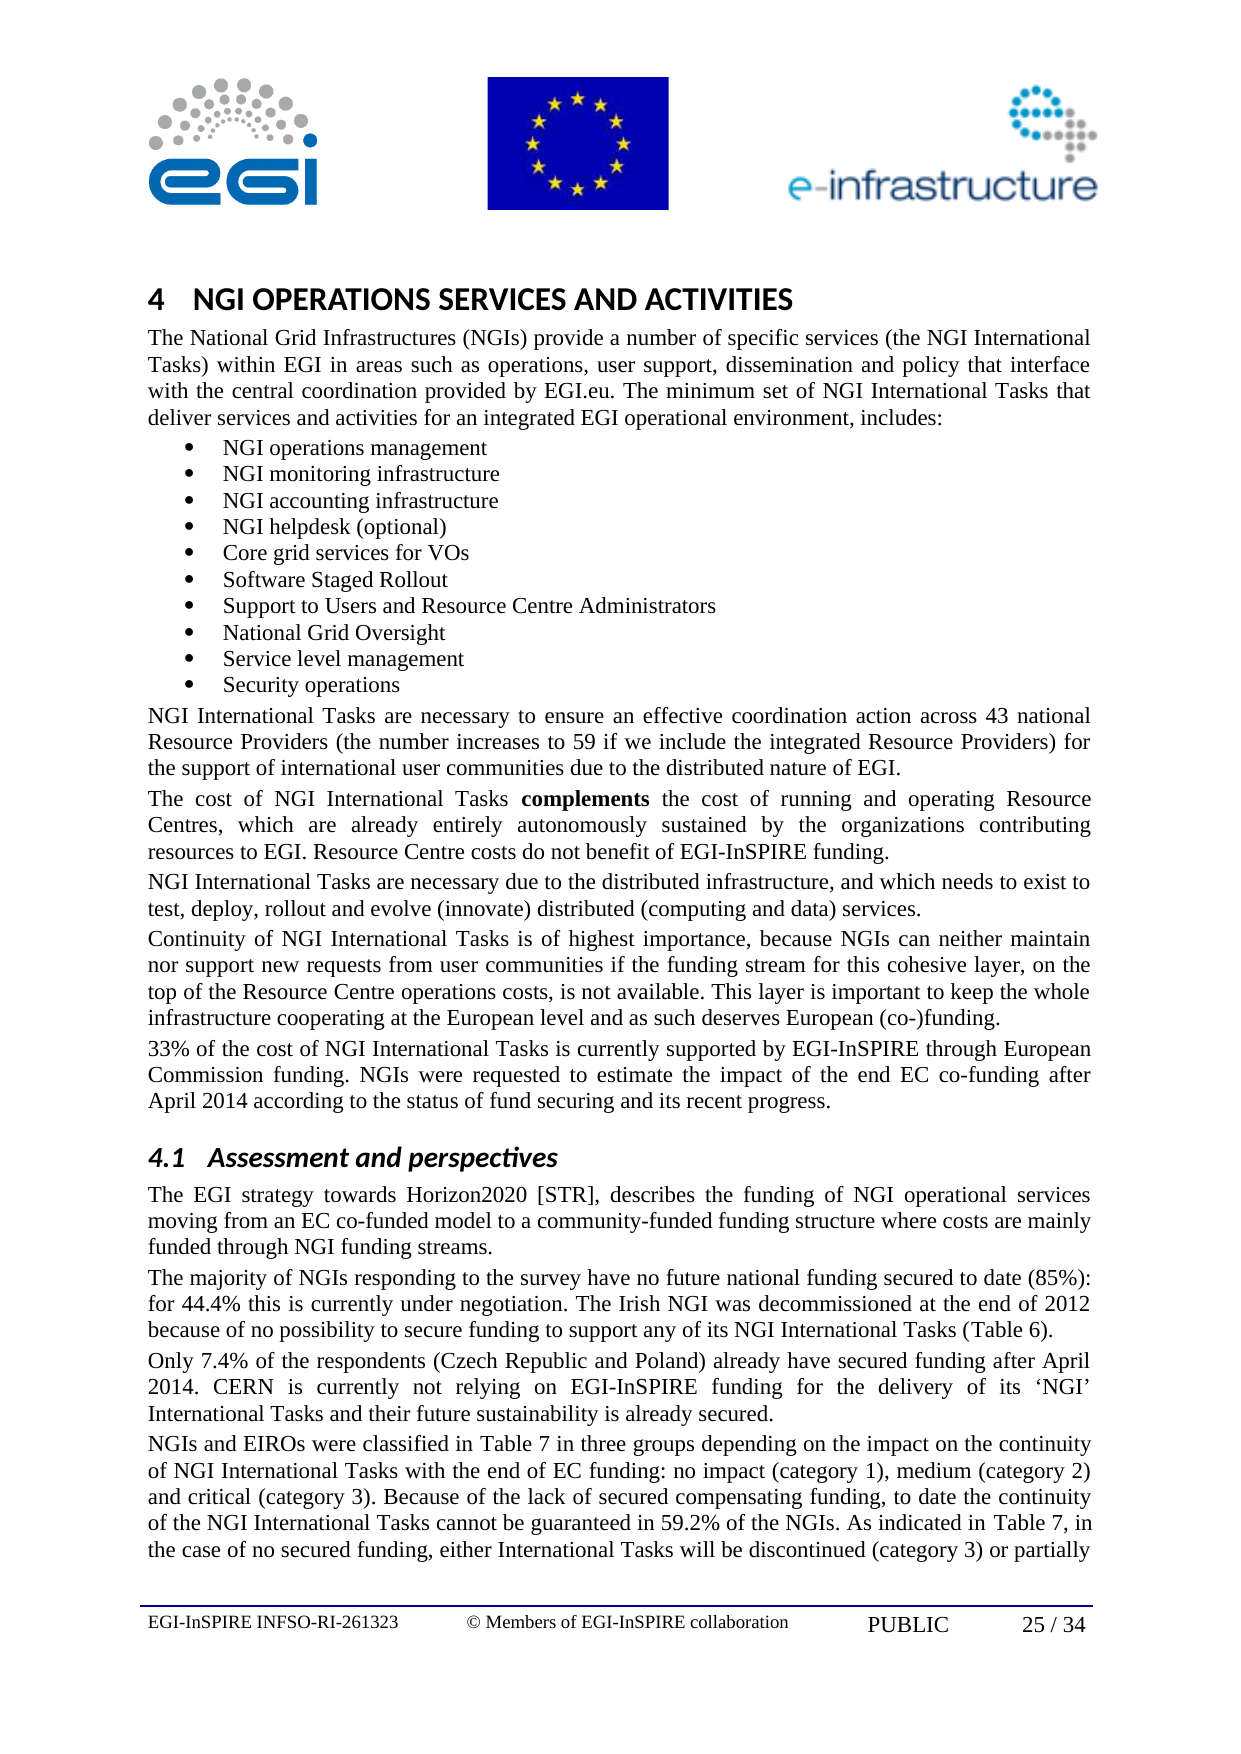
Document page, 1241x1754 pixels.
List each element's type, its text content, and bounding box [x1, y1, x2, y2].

picture [147, 77, 319, 207]
text Only 7.4% of the respondents (Czech Republic and Poland) already have secured funding after April 2014. CERN is currently not relying on EGI-InSPIRE funding for the delivery of its ‘NGI’ International Tasks and their future sustainability is already secured. [148, 1347, 1092, 1426]
picture [487, 77, 669, 210]
list Service level management [185, 645, 1092, 671]
list Support to Users and Resource Centre Administrators [185, 592, 1092, 618]
list NGI helpdesk (optional) [185, 513, 1092, 539]
subtitle Assessment and perspectives [148, 1139, 1092, 1174]
text Continuity of NGI International Tasks is of highest importance, because NGIs can neither maintain nor support new requests from user communities if the funding stream for this cohesive layer, on the top of the Resource Centre operations costs, is not available. This layer is important to keep the whole infrastructure cooperating at the European level and as such deserves European (co-)funding. [148, 925, 1092, 1031]
list Security operations [185, 671, 1092, 698]
list NGI accounting infrastructure [185, 487, 1092, 513]
list NGI monitoring infrastructure [185, 460, 1092, 487]
picture [781, 77, 1106, 210]
subtitle NGI Operations Services and Activities [148, 277, 1092, 318]
list NGI operations management [185, 434, 1092, 460]
text NGI International Tasks are necessary to ensure an effective coordination action across 43 national Resource Providers (the number increases to 59 if we include the integrated Resource Providers) for the support of international user communities due to the distributed nature of EGI. [148, 702, 1092, 781]
list Core grid services for VOs [185, 539, 1092, 566]
list National Grid Oversight [185, 618, 1092, 645]
text The National Grid Infrastructures (NGIs) provide a number of specific services (the NGI International Tasks) within EGI in areas such as operations, user support, dissemination and policy that interface with the central coordination provided by EGI.eu. The minimum set of NGI International Tasks that deliver services and activities for an integrated EGI operational environment, includes: [148, 324, 1092, 430]
text 33% of the cost of NGI International Tasks is currently supported by EGI-InSPIRE through European Commission funding. NGIs were requested to estimate the impact of the end EC co-funding after April 2014 according to the status of fund securing and its recent progress. [148, 1035, 1092, 1114]
list Software Staged Rollout [185, 566, 1092, 592]
text The majority of NGIs responding to the survey have no future national funding secured to date (85%): for 44.4% this is currently under negotiation. The Irish NGI was decommissioned at the end of 2012 because of no possibility to secure funding to support any of its NGI International Tasks (Table 6). [148, 1264, 1092, 1343]
text The EGI strategy towards Horizon2020 [STR], describes the funding of NGI operational services moving from an EC co-funded model to a community-funded funding structure where costs are mainly funded through NGI funding streams. [148, 1181, 1092, 1260]
text The cost of NGI International Tasks complements the cost of running and operating Resource Centres, which are already entirely autonomously sustained by the organizations contributing resources to EGI. Resource Centre costs do not benefit of EGI-InSPIRE funding. [148, 785, 1092, 864]
text NGI International Tasks are necessary due to the distributed infrastructure, and which needs to exist to test, deploy, rollout and evolve (innovate) distributed (computing and data) services. [148, 868, 1092, 921]
